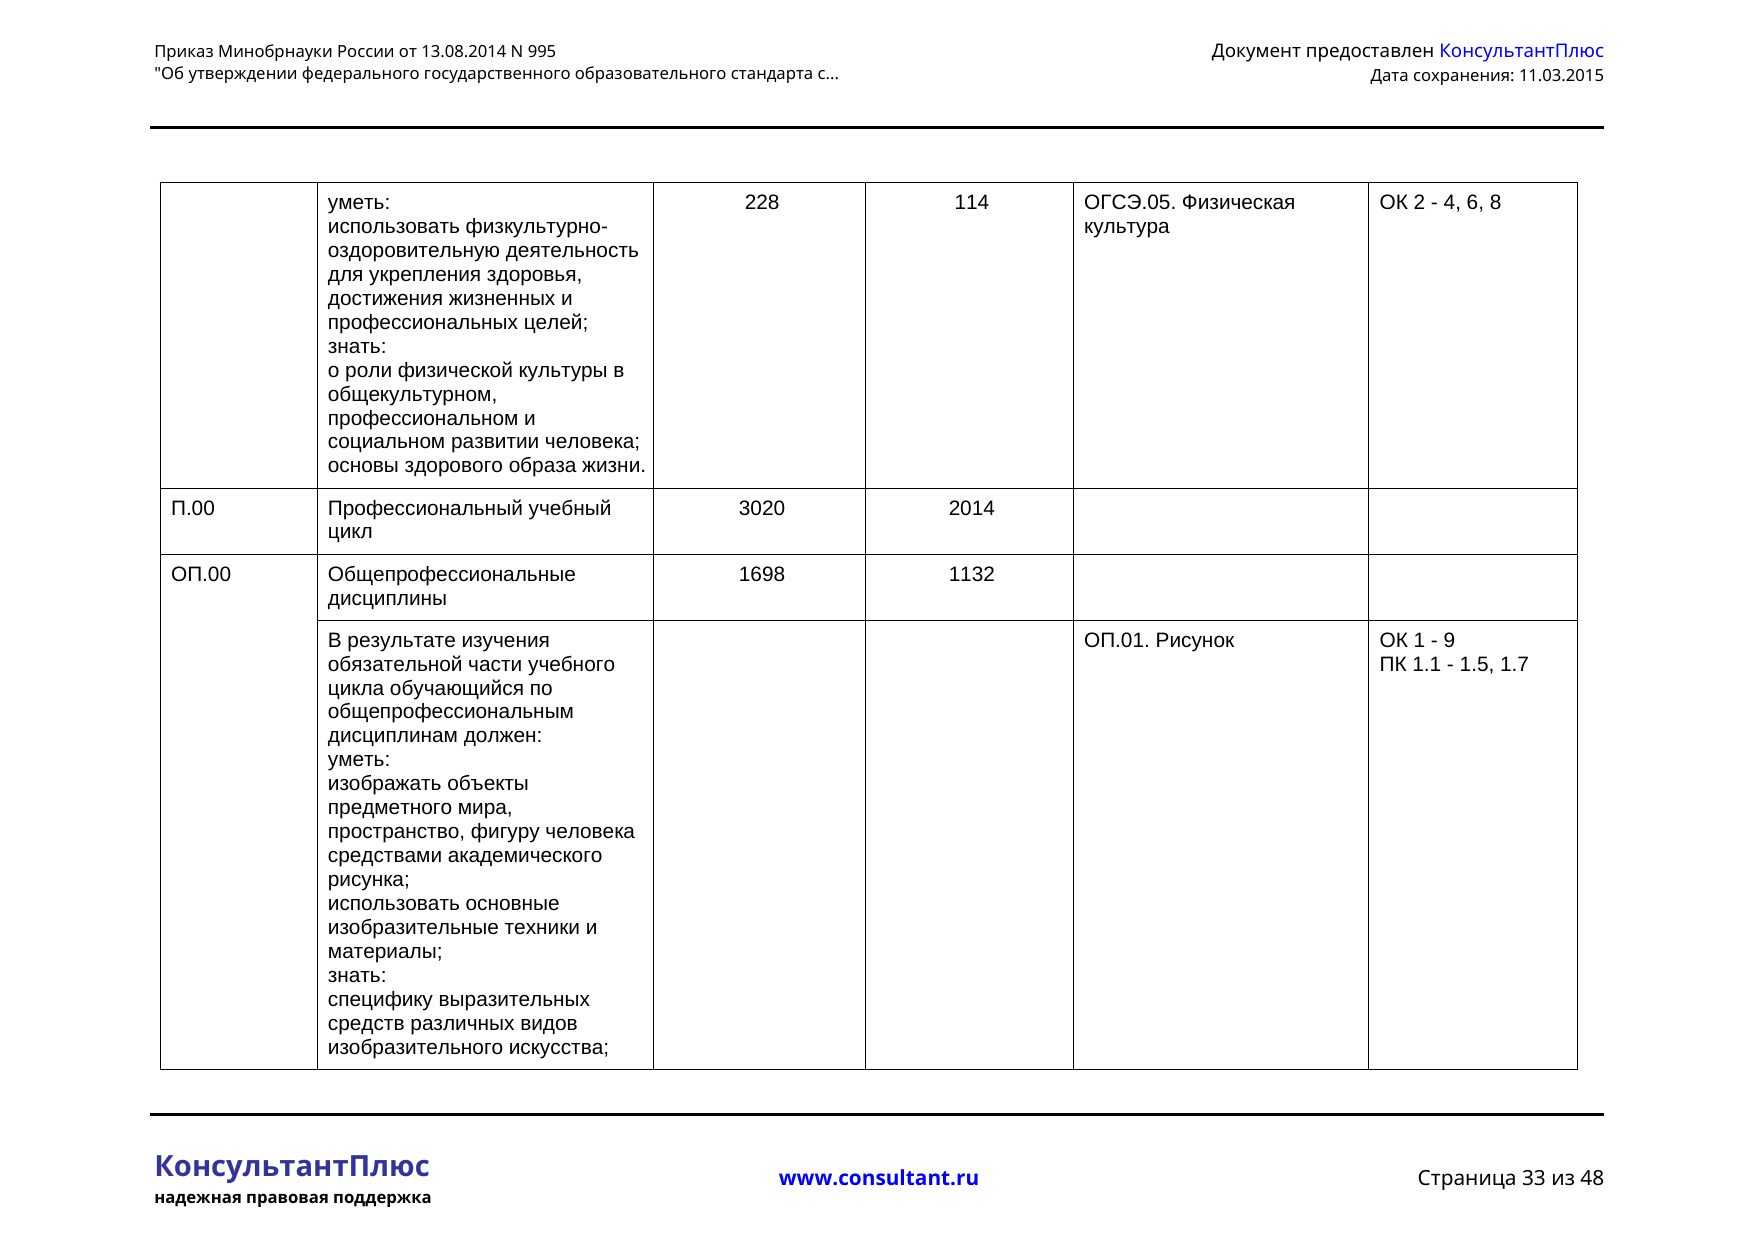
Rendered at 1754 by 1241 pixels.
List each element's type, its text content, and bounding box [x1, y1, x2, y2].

table_cell 3020 [654, 489, 865, 554]
table_cell Профессиональный учебный цикл [318, 489, 653, 554]
table_cell уметь: использовать физкультурно-оздоровительную деятельность для укрепления здоровья, достижения жизненных и профессиональных целей; знать: о роли физической культуры в общекультурном, профессиональном и социальном развитии человека; основы здорового образа жизни. [318, 183, 653, 488]
table_cell [866, 621, 1073, 1069]
table_cell Общепрофессиональные дисциплины [318, 555, 653, 620]
table_cell [1074, 555, 1368, 620]
table_cell 2014 [866, 489, 1073, 554]
table_cell ОГСЭ.05. Физическая культура [1074, 183, 1368, 488]
table_cell ОП.00 [161, 555, 317, 1069]
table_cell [1369, 621, 1577, 1069]
table_cell ОП.01. Рисунок [1074, 621, 1368, 1069]
table_cell [1369, 555, 1577, 620]
table_cell П.00 [161, 489, 317, 554]
table_cell 1698 [654, 555, 865, 620]
table_cell ОК 2 - 4, 6, 8 [1369, 183, 1577, 488]
table_cell [654, 621, 865, 1069]
table_cell [1369, 489, 1577, 554]
table_cell 228 [654, 183, 865, 488]
table_cell 1132 [866, 555, 1073, 620]
table_cell 114 [866, 183, 1073, 488]
table_cell В результате изучения обязательной части учебного цикла обучающийся по общепрофессиональным дисциплинам должен: уметь: изображать объекты предметного мира, пространство, фигуру человека средствами академического рисунка; использовать основные изобразительные техники и материалы; знать: специфику выразительных средств различных видов изобразительного искусства; [318, 621, 653, 1069]
table_cell [1074, 489, 1368, 554]
